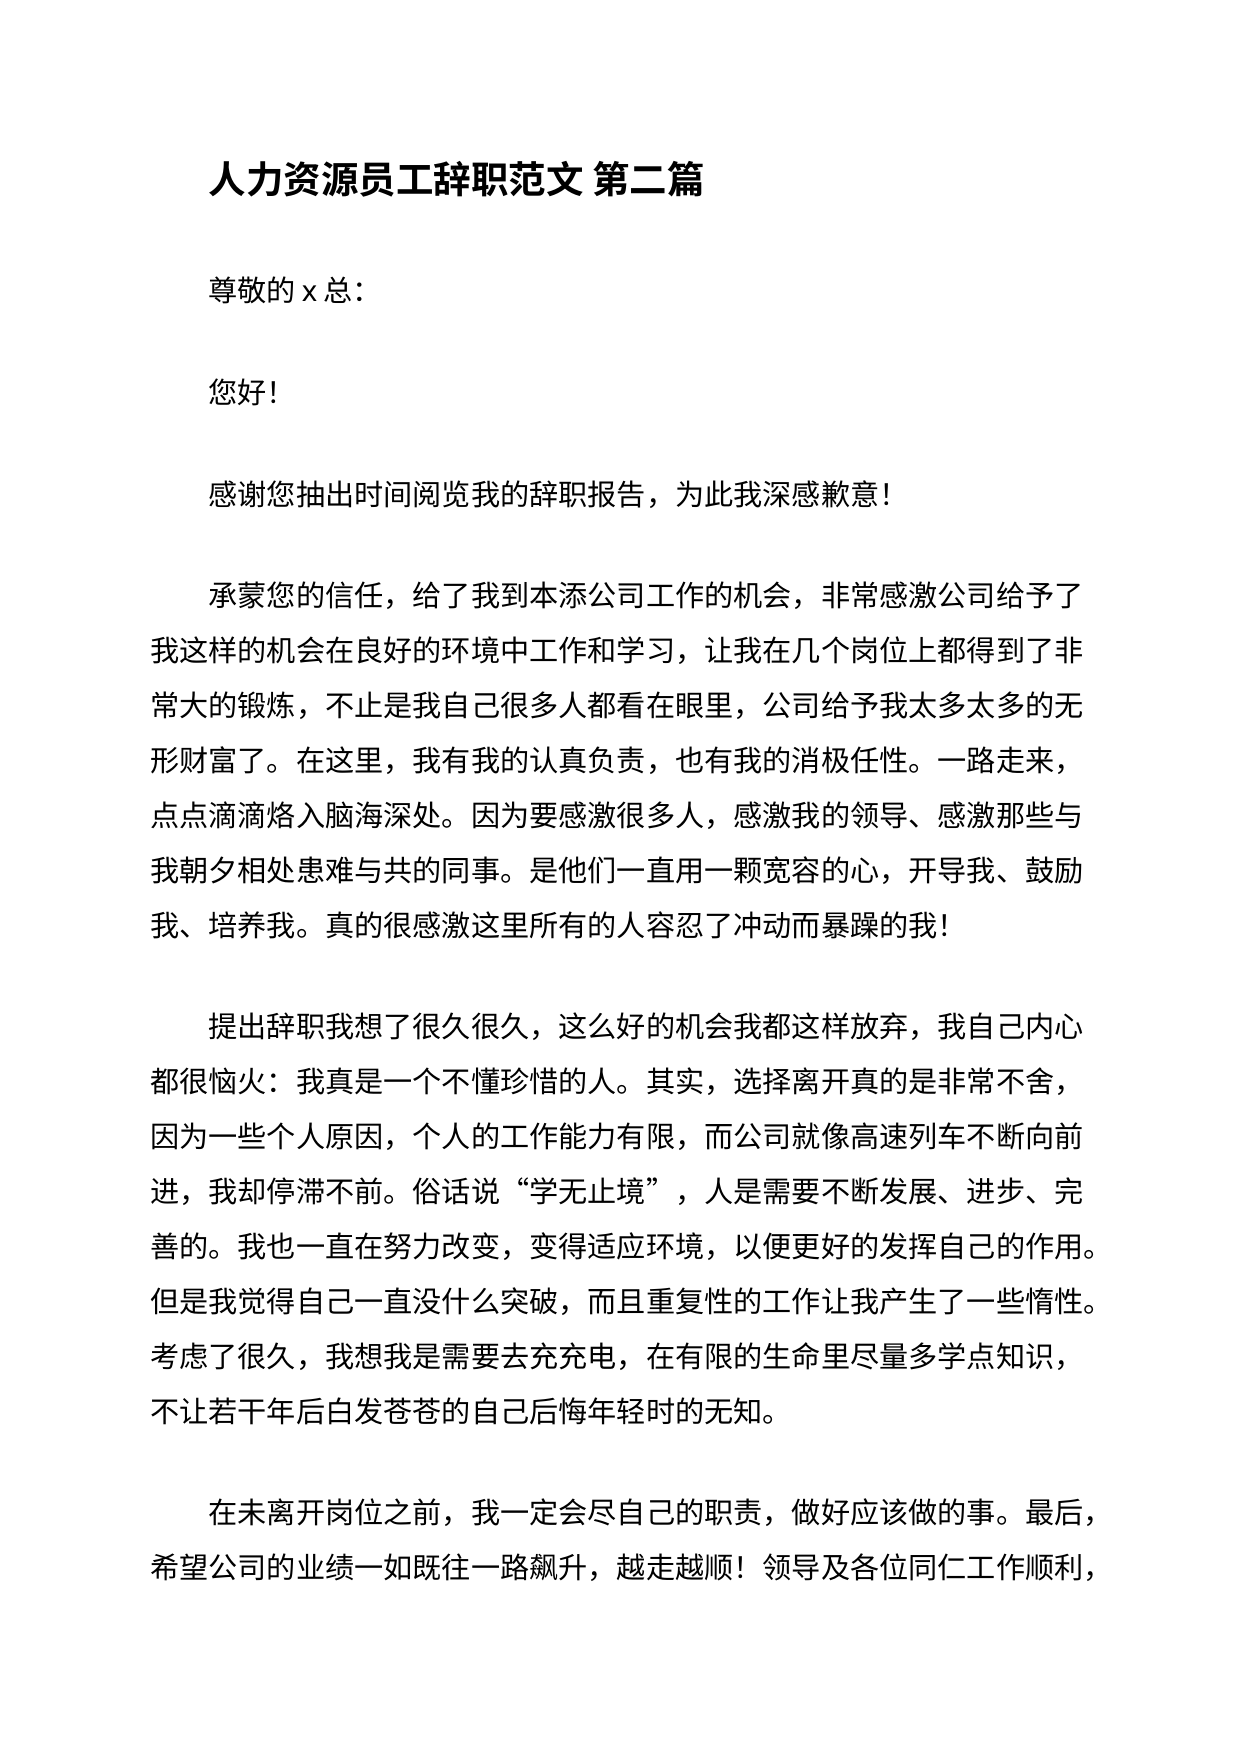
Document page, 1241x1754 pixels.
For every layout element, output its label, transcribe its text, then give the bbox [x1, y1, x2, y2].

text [150, 1490, 1090, 1587]
text 感谢您抽出时间阅览我的辞职报告，为此我深感歉意！ [150, 471, 1090, 513]
text 承蒙您的信任，给了我到本添公司工作的机会，非常感激公司给予了我这样的机会在良好的环境中工作和学习，让我在几个岗位上都得到了非常大的锻炼，不止是我自己很多人都看在眼里，公司给予我太多太多的无形财富了。在这里，我有我的认真负责，也有我的消极任性。一路走来，点点滴滴烙入脑海深处。因为要感激很多人，感激我的领导、感激那些与我朝夕相处患难与共的同事。是他们一直用一颗宽容的心，开导我、鼓励我、培养我。真的很感激这里所有的人容忍了冲动而暴躁的我！ [150, 573, 1090, 944]
text 您好！ [150, 369, 1090, 412]
text 提出辞职我想了很久很久，这么好的机会我都这样放弃，我自己内心都很恼火：我真是一个不懂珍惜的人。其实，选择离开真的是非常不舍，因为一些个人原因，个人的工作能力有限，而公司就像高速列车不断向前进，我却停滞不前。俗话说“学无止境”，人是需要不断发展、进步、完善的。我也一直在努力改变，变得适应环境，以便更好的发挥自己的作用。但是我觉得自己一直没什么突破，而且重复性的工作让我产生了一些惰性。考虑了很久，我想我是需要去充充电，在有限的生命里尽量多学点知识，不让若干年后白发苍苍的自己后悔年轻时的无知。 [150, 1004, 1090, 1431]
text 尊敬的x总： [150, 267, 1090, 310]
text 人力资源员工辞职范文 第二篇 [150, 150, 1090, 204]
